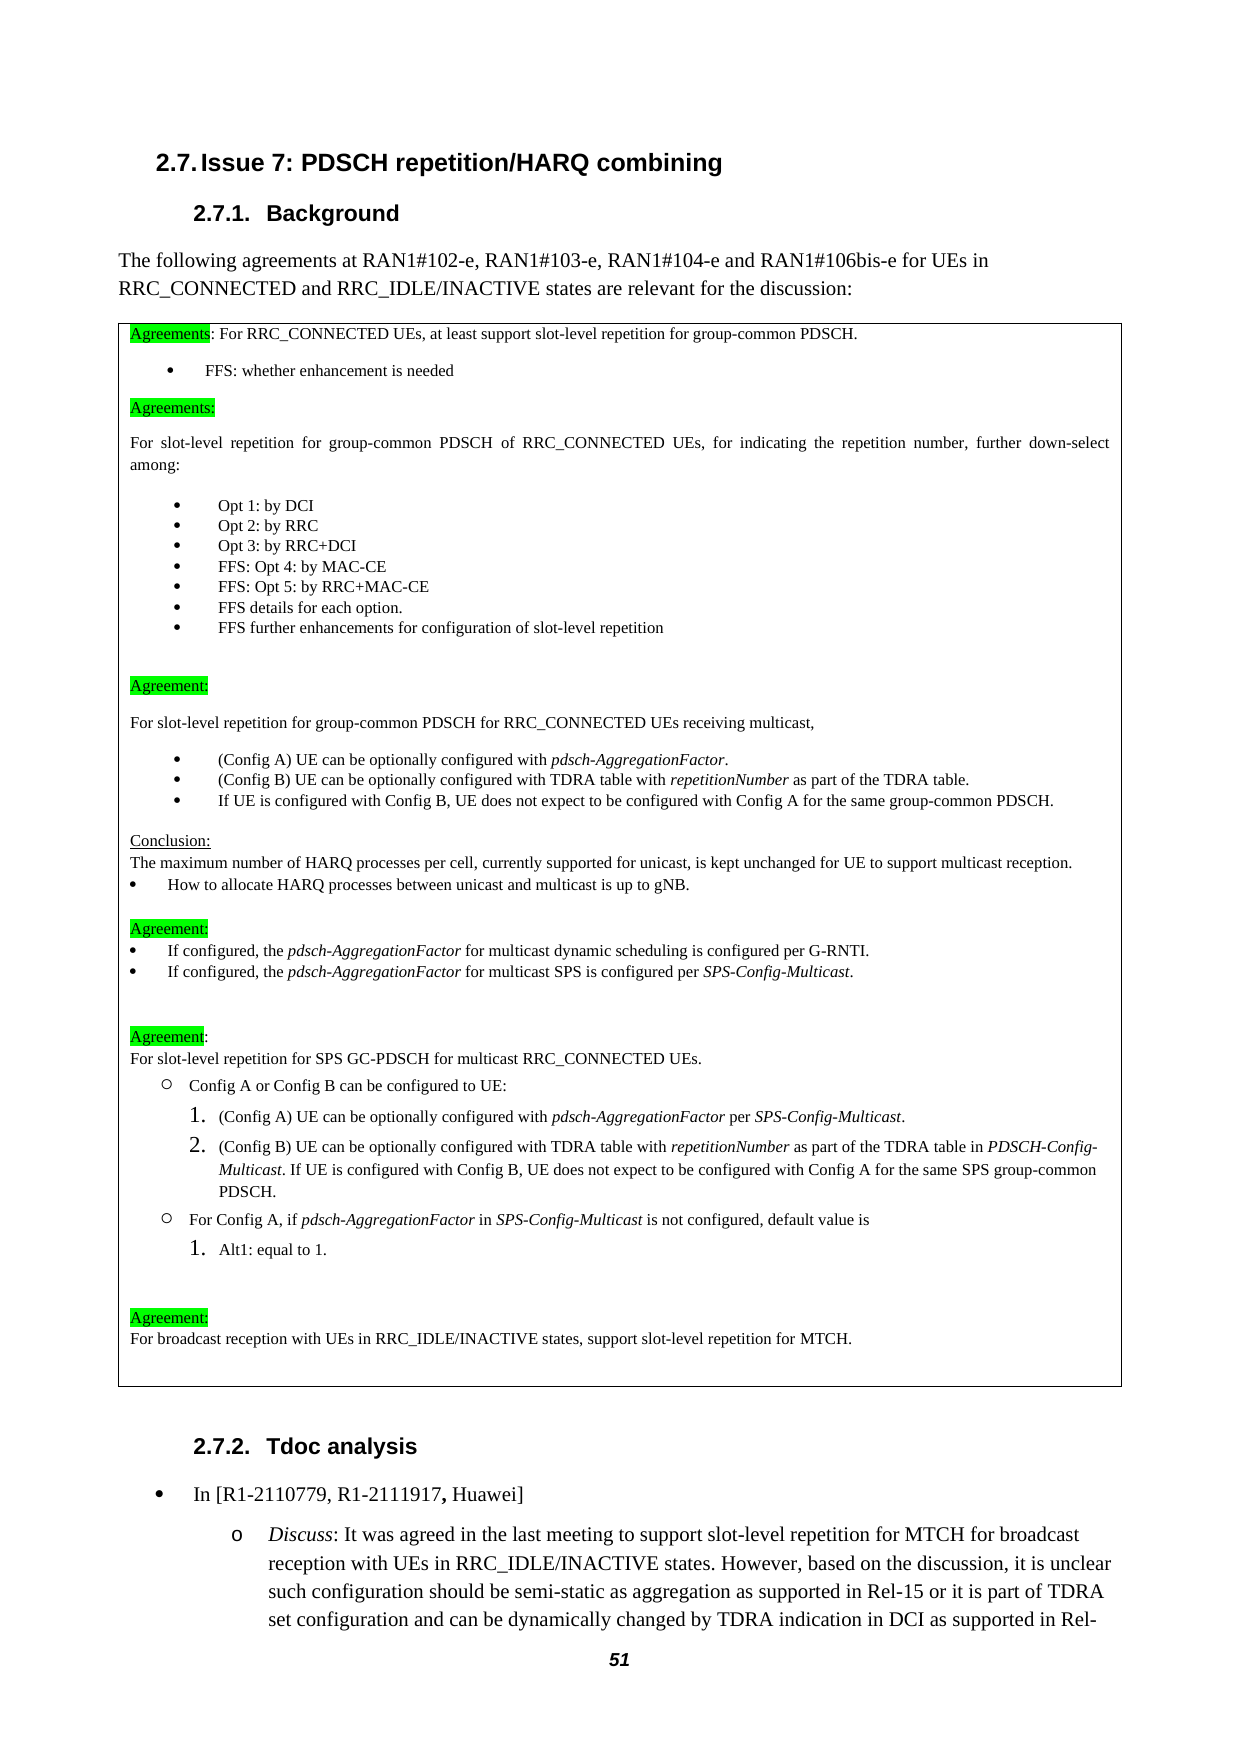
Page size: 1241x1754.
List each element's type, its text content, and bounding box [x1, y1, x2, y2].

table_header Agreements: For RRC_CONNECTED UEs, at least support slot-level repetition for group-common PDSCH. FFS: whether enhancement is needed Agreements: For slot-level repetition for group-common PDSCH of RRC_CONNECTED UEs, for indicating the repetition number, further down-select among: Opt 1: by DCI Opt 2: by RRC Opt 3: by RRC+DCI FFS: Opt 4: by MAC-CE FFS: Opt 5: by RRC+MAC-CE FFS details for each option. FFS further enhancements for configuration of slot-level repetition Agreement: For slot-level repetition for group-common PDSCH for RRC_CONNECTED UEs receiving multicast, (Config A) UE can be optionally configured with pdsch-AggregationFactor. (Config B) UE can be optionally configured with TDRA table with repetitionNumber as part of the TDRA table. If UE is configured with Config B, UE does not expect to be configured with Config A for the same group-common PDSCH. Conclusion: The maximum number of HARQ processes per cell, currently supported for unicast, is kept unchanged for UE to support multicast reception. How to allocate HARQ processes between unicast and multicast is up to gNB. Agreement: If configured, the pdsch-AggregationFactor for multicast dynamic scheduling is configured per G-RNTI. If configured, the pdsch-AggregationFactor for multicast SPS is configured per SPS-Config-Multicast. Agreement: For slot-level repetition for SPS GC-PDSCH for multicast RRC_CONNECTED UEs. Config A or Config B can be configured to UE: (Config A) UE can be optionally configured with pdsch-AggregationFactor per SPS-Config-Multicast. (Config B) UE can be optionally configured with TDRA table with repetitionNumber as part of the TDRA table in PDSCH-Config-Multicast. If UE is configured with Config B, UE does not expect to be configured with Config A for the same SPS group-common PDSCH. For Config A, if pdsch-AggregationFactor in SPS-Config-Multicast is not configured, default value is Alt1: equal to 1. Agreement: For broadcast reception with UEs in RRC_IDLE/INACTIVE states, support slot-level repetition for MTCH. [119, 324, 1121, 1386]
list In [R1-2110779, R1-2111917, Huawei] [156, 1482, 1122, 1506]
subtitle Issue 7: PDSCH repetition/HARQ combining [156, 148, 1122, 176]
subtitle Background [193, 199, 1122, 226]
subtitle Tdoc analysis [193, 1433, 1122, 1459]
text The following agreements at RAN1#102-e, RAN1#103-e, RAN1#104-e and RAN1#106bis-e for UEs in RRC_CONNECTED and RRC_IDLE/INACTIVE states are relevant for the discussion: [118, 248, 1122, 300]
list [231, 1522, 1122, 1631]
